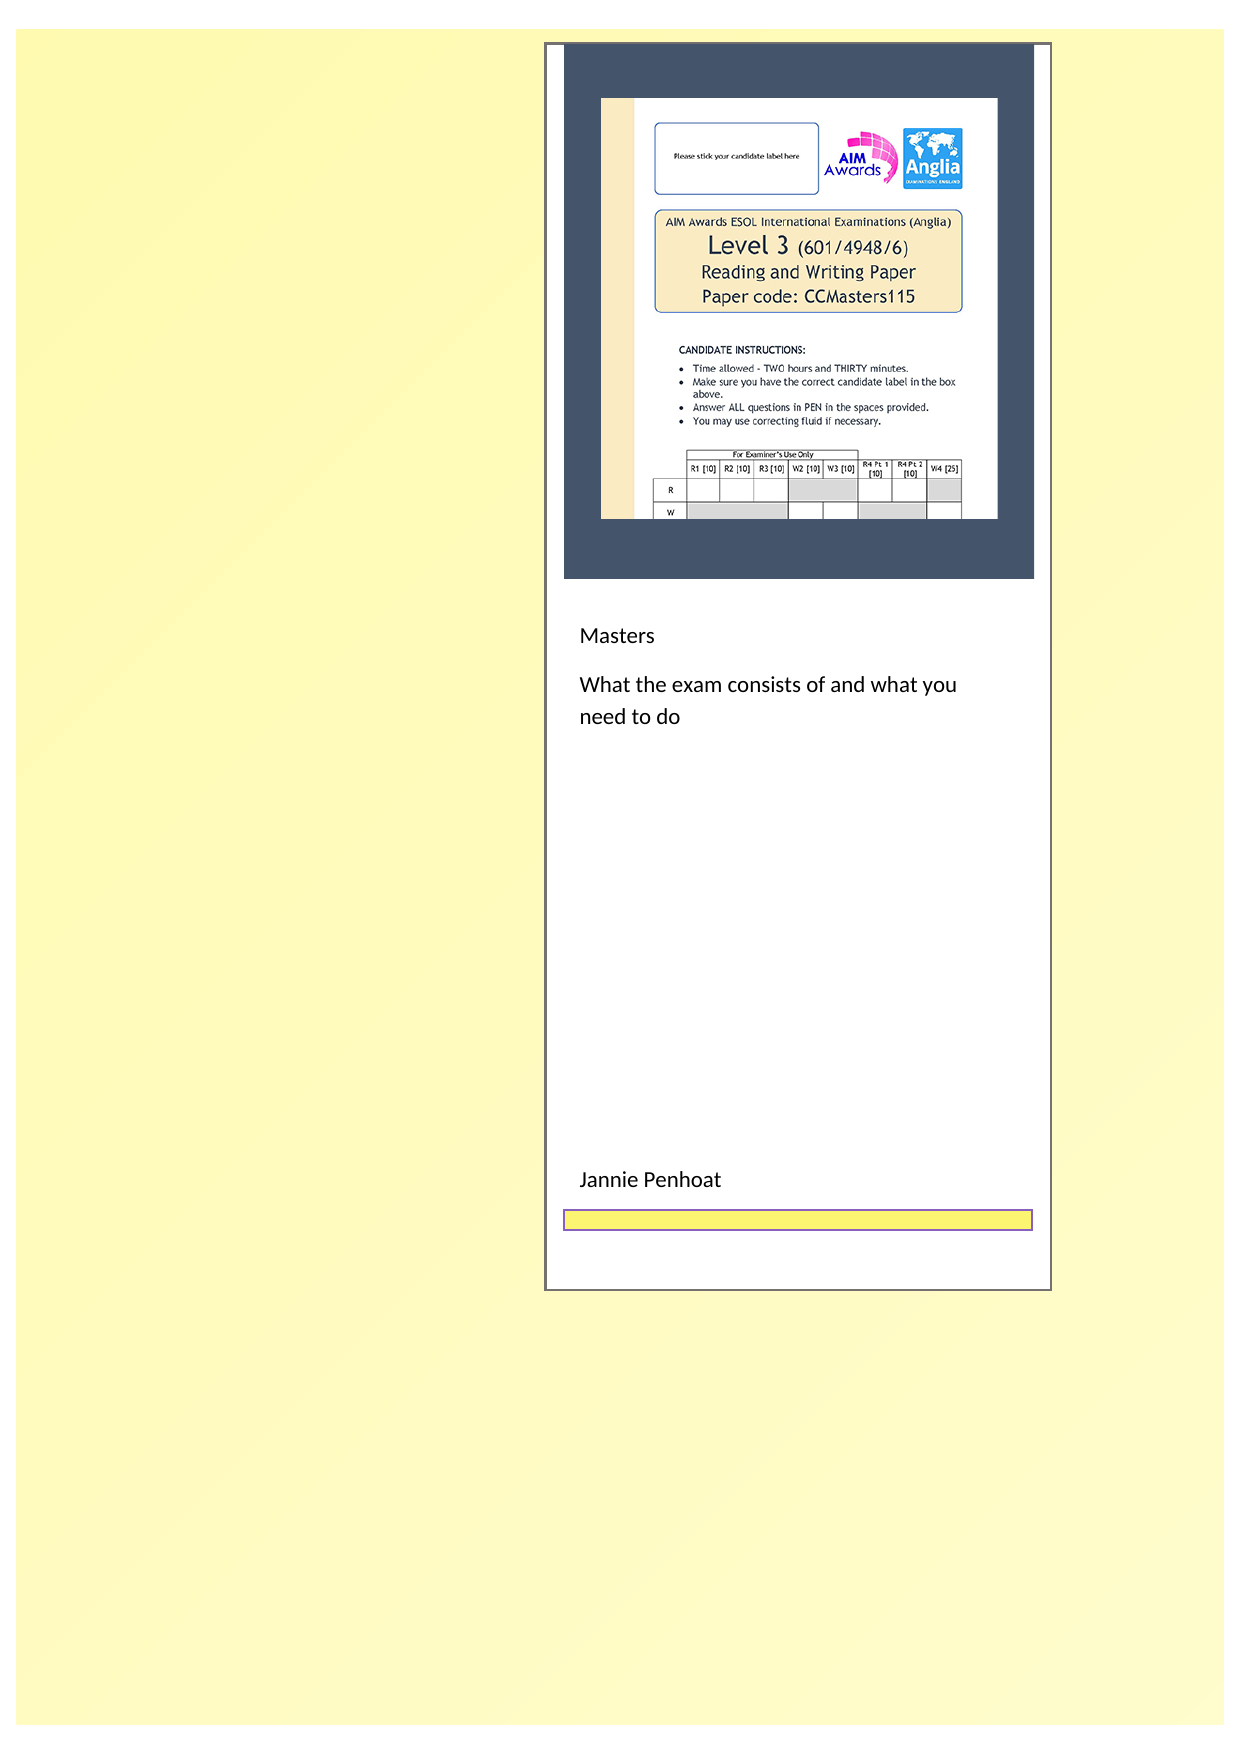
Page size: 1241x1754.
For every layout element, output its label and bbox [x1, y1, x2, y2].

picture [601, 98, 998, 519]
